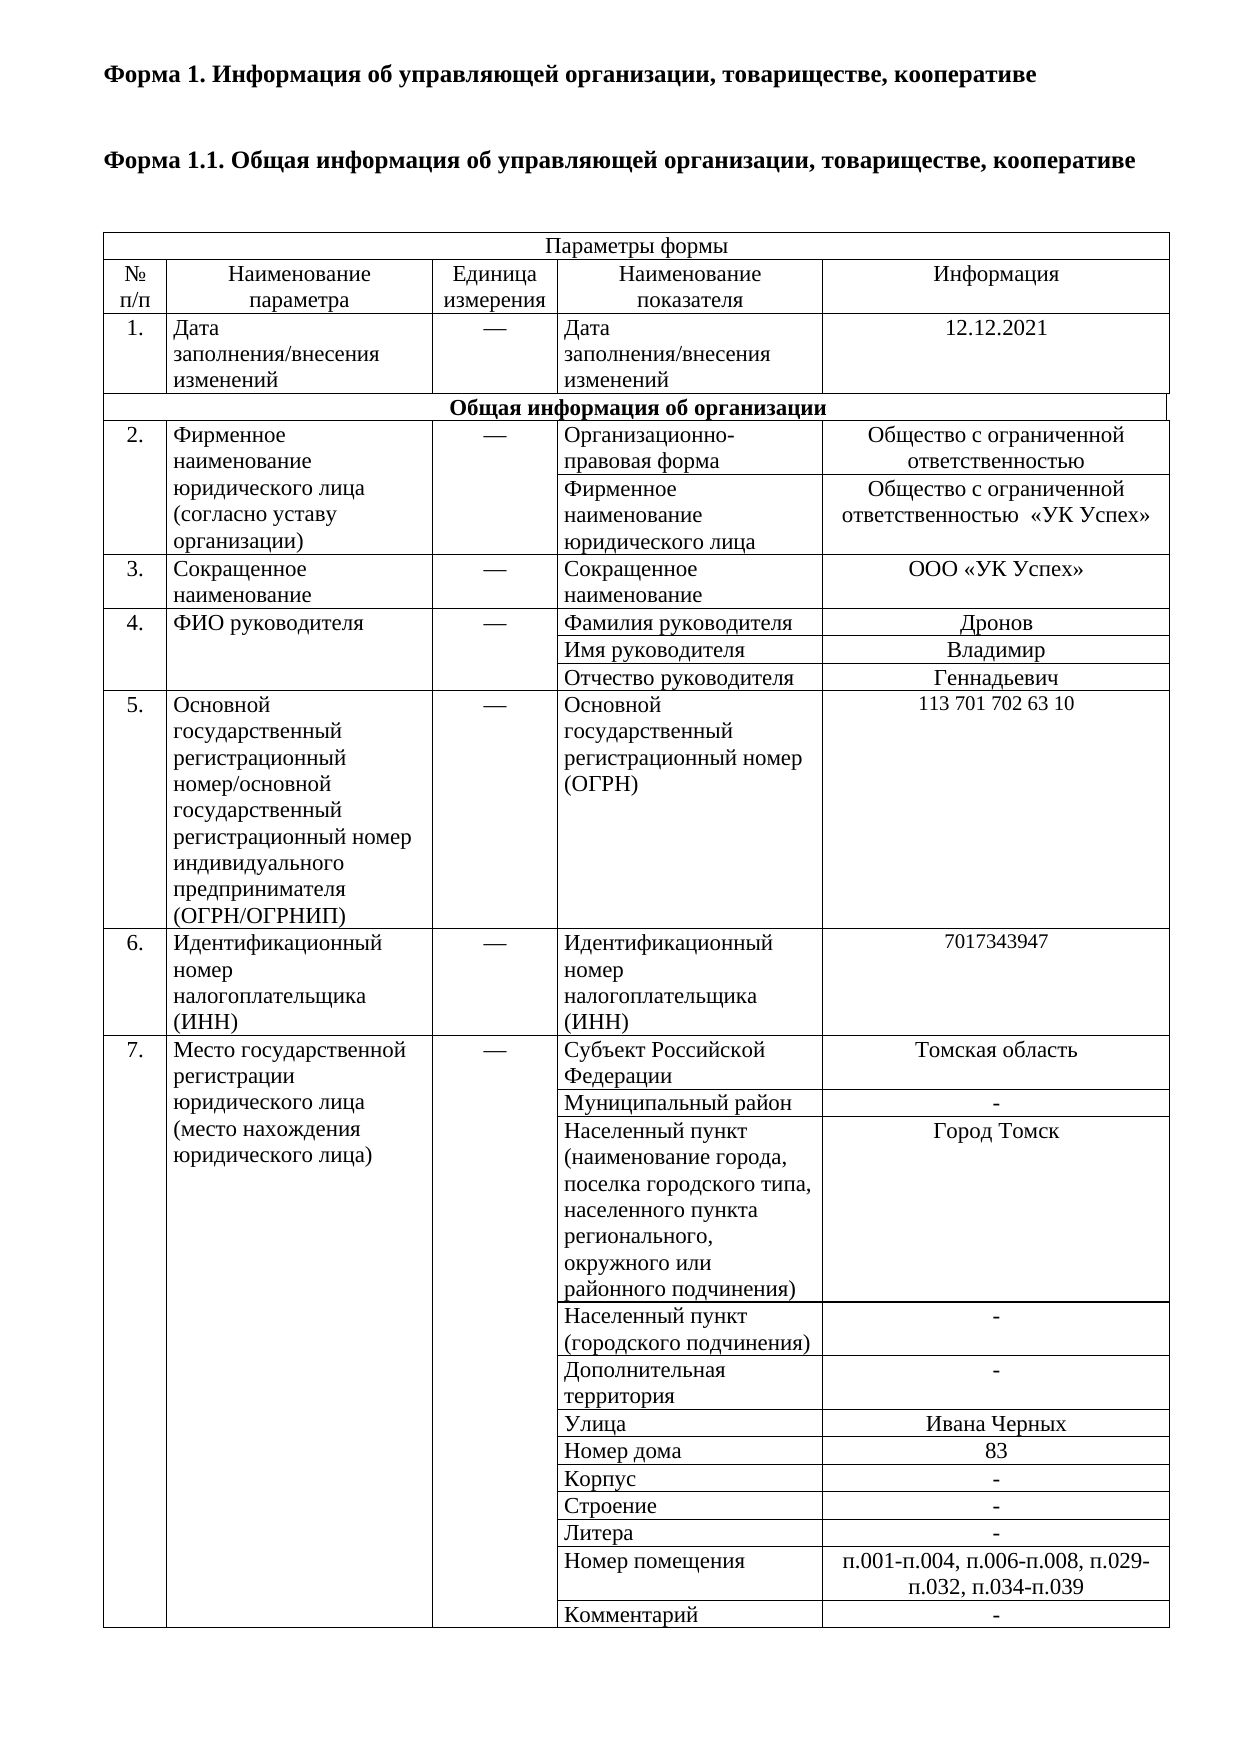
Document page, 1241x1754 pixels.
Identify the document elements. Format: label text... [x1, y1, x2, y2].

table_cell - [823, 1356, 1169, 1409]
table_cell Литера [558, 1520, 822, 1546]
table_cell 3. [104, 555, 166, 608]
table_cell — [433, 691, 557, 928]
table_cell — [433, 609, 557, 690]
table_cell Фирменное наименование юридического лица [558, 475, 822, 554]
table_cell 4. [104, 609, 166, 690]
table_cell 12.12.2021 [823, 314, 1169, 393]
table_cell Сокращенное наименование [167, 555, 432, 608]
table_cell — [433, 929, 557, 1035]
table_cell - [823, 1303, 1169, 1355]
table_cell Единица измерения [433, 260, 557, 313]
table_cell Основной государственный регистрационный номер/основной государственный регистрационный номер индивидуального предпринимателя (ОГРН/ОГРНИП) [167, 691, 432, 928]
table_cell Корпус [558, 1465, 822, 1491]
table_cell 6. [104, 929, 166, 1035]
table_cell Геннадьевич [823, 664, 1169, 690]
table_cell — [433, 1036, 557, 1627]
table_cell Информация [823, 260, 1169, 313]
table_cell Населенный пункт (городского подчинения) [558, 1303, 822, 1355]
table_cell Муниципальный район [558, 1090, 822, 1116]
table_cell 1. [104, 314, 166, 393]
table_cell Сокращенное наименование [558, 555, 822, 608]
table_cell ФИО руководителя [167, 609, 432, 690]
table_cell Номер дома [558, 1437, 822, 1464]
table_cell Общая информация об организации [104, 394, 1166, 420]
table_cell Отчество руководителя [558, 664, 822, 690]
table_cell Дополнительная территория [558, 1356, 822, 1409]
table_cell 2. [104, 421, 166, 554]
table_cell Ивана Черных [823, 1410, 1169, 1436]
table_cell Идентификационный номер налогоплательщика (ИНН) [167, 929, 432, 1035]
table_cell № п/п [104, 260, 166, 313]
text Форма 1.1. Общая информация об управляющей организации, товариществе, кооперативе [103, 145, 1152, 174]
table_cell — [433, 555, 557, 608]
table_cell Населенный пункт (наименование города, поселка городского типа, населенного пункта регионального, окружного или районного подчинения) [558, 1117, 822, 1301]
table_cell Улица [558, 1410, 822, 1436]
table_cell Субъект Российской Федерации [558, 1036, 822, 1088]
table_cell 7017343947 [823, 929, 1169, 1035]
table_cell Владимир [823, 636, 1169, 663]
table_cell - [823, 1520, 1169, 1546]
table_cell 7. [104, 1036, 166, 1627]
table_header Параметры формы [104, 233, 1169, 259]
table_cell - [823, 1090, 1169, 1116]
table_cell Наименование показателя [558, 260, 822, 313]
table_cell Строение [558, 1492, 822, 1518]
table_cell Имя руководителя [558, 636, 822, 663]
table_cell - [823, 1492, 1169, 1518]
table_cell 5. [104, 691, 166, 928]
table_cell 83 [823, 1437, 1169, 1464]
text Форма 1. Информация об управляющей организации, товариществе, кооперативе [103, 59, 1152, 88]
table_cell ООО «УК Успех» [823, 555, 1169, 608]
table_cell Город Томск [823, 1117, 1169, 1301]
table_cell Организационно-правовая форма [558, 421, 822, 474]
table_cell Фирменное наименование юридического лица (согласно уставу организации) [167, 421, 432, 554]
table_cell — [433, 421, 557, 554]
table_cell Идентификационный номер налогоплательщика (ИНН) [558, 929, 822, 1035]
table_cell Номер помещения [558, 1547, 822, 1599]
table_cell Общество с ограниченной ответственностью [823, 421, 1169, 474]
table_cell Наименование параметра [167, 260, 432, 313]
table_cell п.001-п.004, п.006-п.008, п.029-п.032, п.034-п.039 [823, 1547, 1169, 1599]
table_cell Общество с ограниченной ответственностью «УК Успех» [823, 475, 1169, 554]
table_cell — [433, 314, 557, 393]
table_cell Дронов [823, 609, 1169, 635]
table_cell Томская область [823, 1036, 1169, 1088]
table_cell - [823, 1465, 1169, 1491]
table_cell Комментарий [558, 1601, 822, 1627]
table_cell Основной государственный регистрационный номер (ОГРН) [558, 691, 822, 928]
table_cell Место государственной регистрации юридического лица (место нахождения юридического лица) [167, 1036, 432, 1627]
table_cell 113 701 702 63 10 [823, 691, 1169, 928]
table_cell Дата заполнения/внесения изменений [558, 314, 822, 393]
table_cell Фамилия руководителя [558, 609, 822, 635]
table_cell Дата заполнения/внесения изменений [167, 314, 432, 393]
table_cell - [823, 1601, 1169, 1627]
